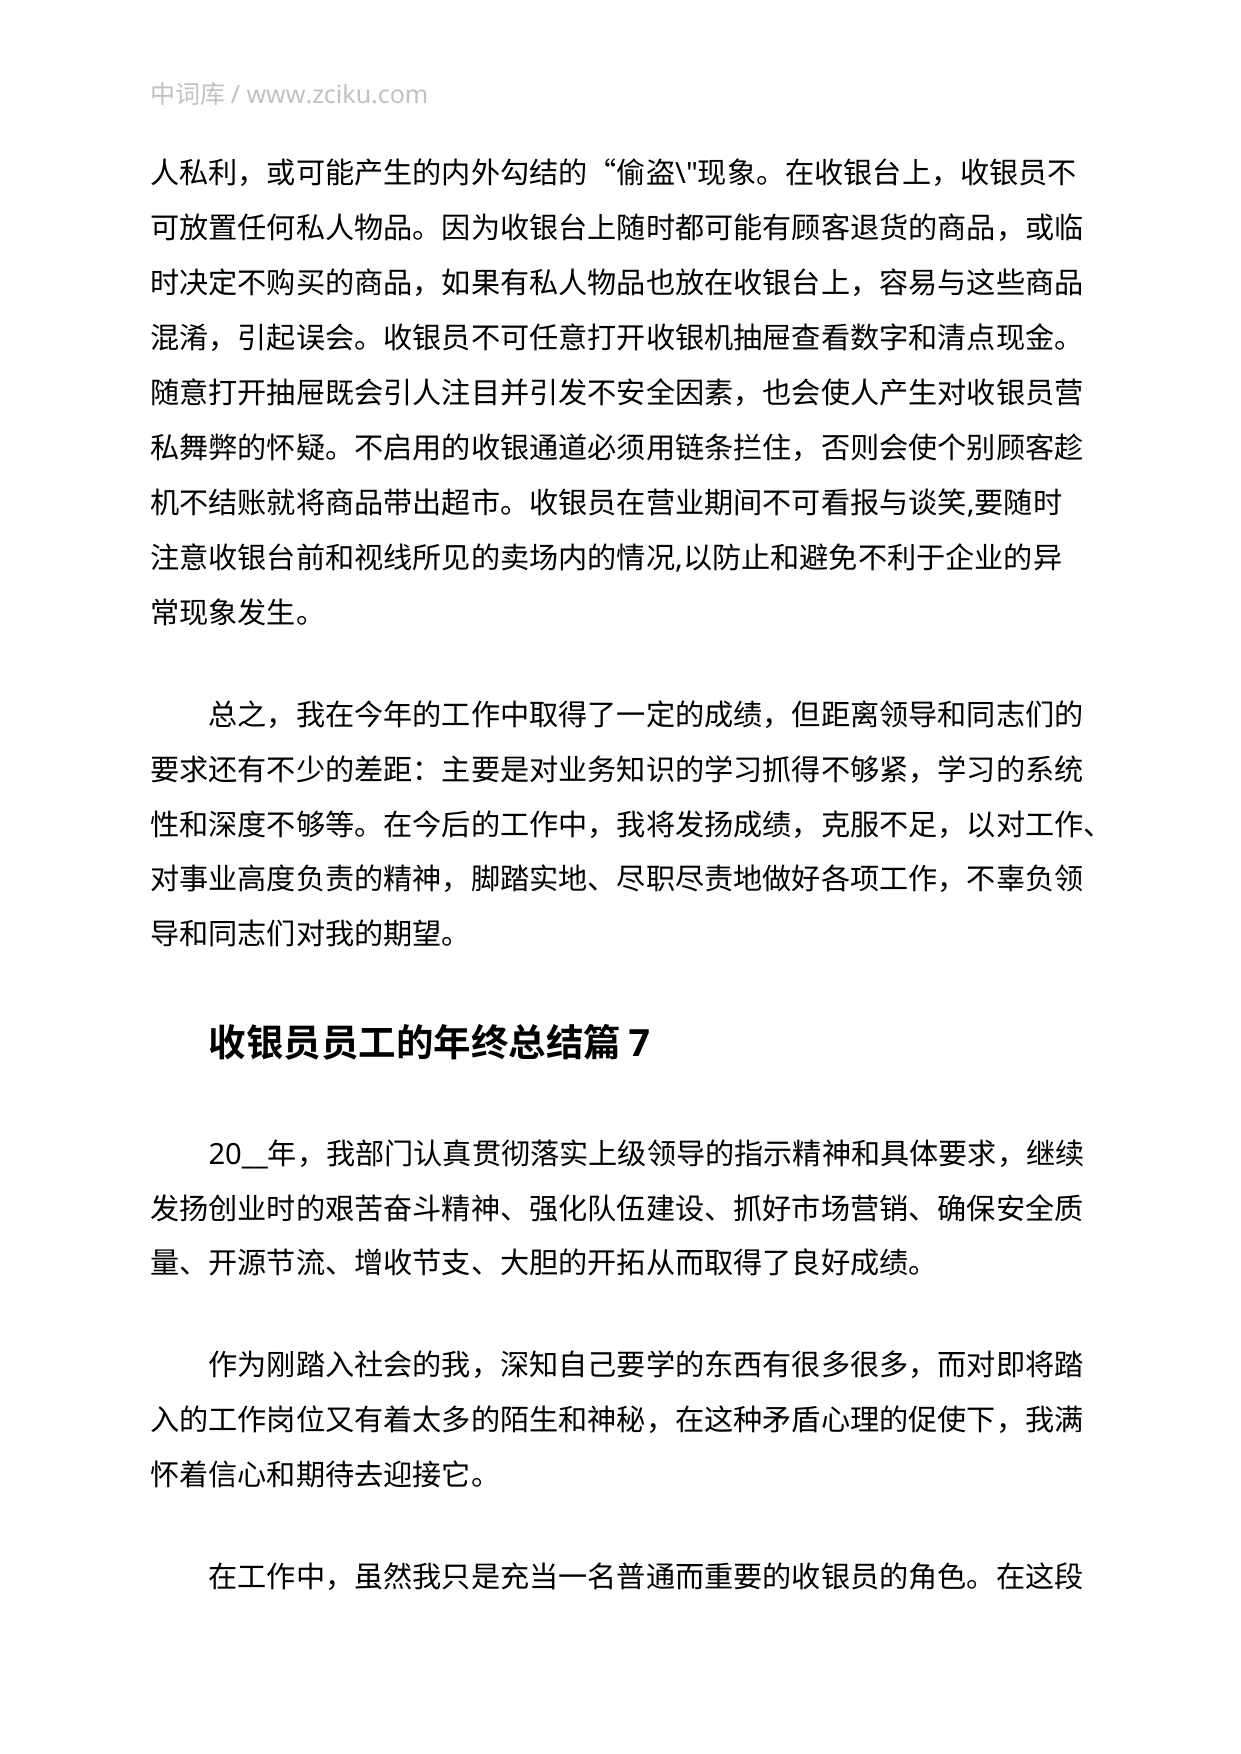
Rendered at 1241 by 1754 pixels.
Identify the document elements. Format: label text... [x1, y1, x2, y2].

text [150, 150, 1090, 632]
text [150, 1553, 1090, 1596]
text 作为刚踏入社会的我，深知自己要学的东西有很多很多，而对即将踏入的工作岗位又有着太多的陌生和神秘，在这种矛盾心理的促使下，我满怀着信心和期待去迎接它。 [150, 1342, 1090, 1494]
text 20__年，我部门认真贯彻落实上级领导的指示精神和具体要求，继续发扬创业时的艰苦奋斗精神、强化队伍建设、抓好市场营销、确保安全质量、开源节流、增收节支、大胆的开拓从而取得了良好成绩。 [150, 1130, 1090, 1282]
text 总之，我在今年的工作中取得了一定的成绩，但距离领导和同志们的要求还有不少的差距：主要是对业务知识的学习抓得不够紧，学习的系统性和深度不够等。在今后的工作中，我将发扬成绩，克服不足，以对工作、对事业高度负责的精神，脚踏实地、尽职尽责地做好各项工作，不辜负领导和同志们对我的期望。 [150, 691, 1090, 953]
text 收银员员工的年终总结篇7 [150, 1013, 1090, 1067]
